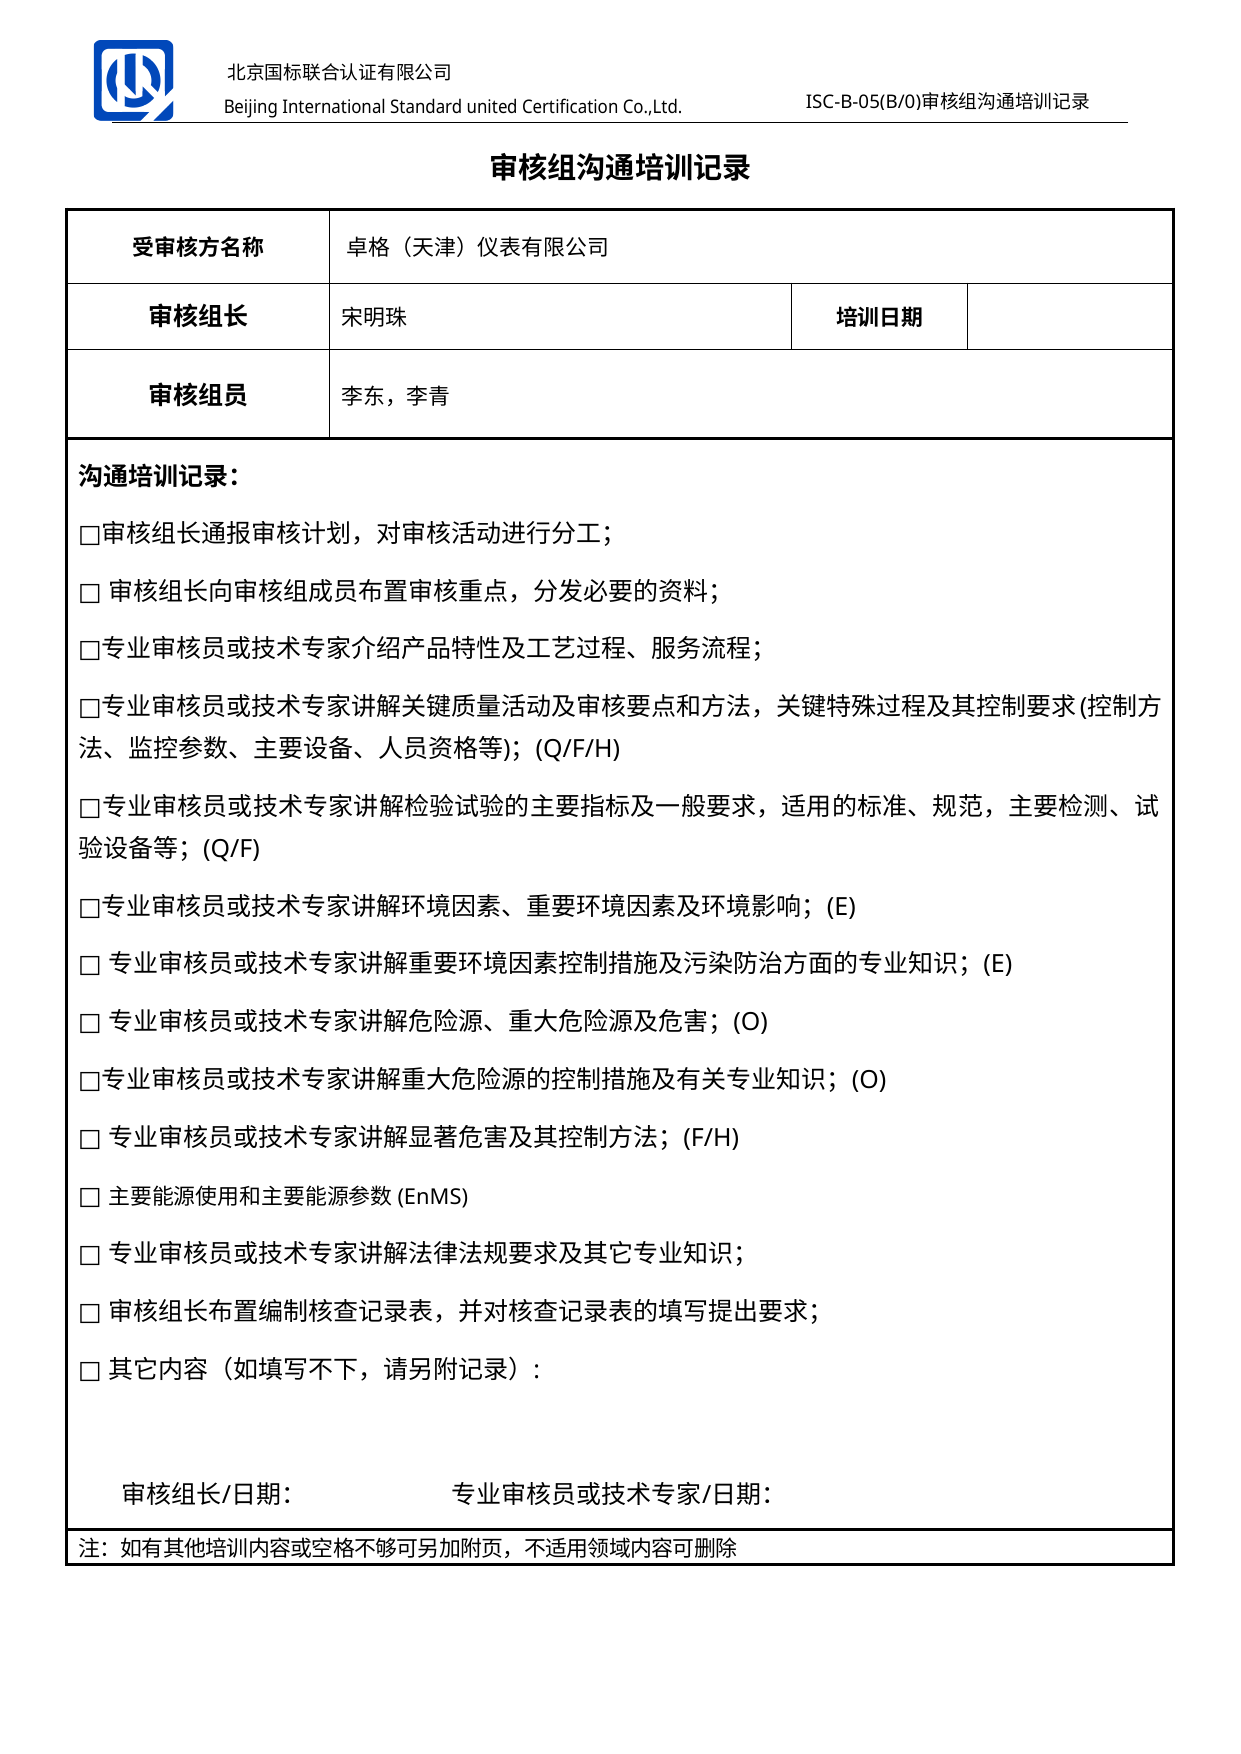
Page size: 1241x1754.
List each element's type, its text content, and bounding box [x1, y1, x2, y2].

table_cell 李东，李青 [330, 350, 1172, 437]
text 审核组沟通培训记录 [112, 144, 1128, 186]
table_header 卓格（天津）仪表有限公司 [330, 211, 1172, 282]
table_cell 培训日期 [792, 284, 967, 349]
table_cell 注：如有其他培训内容或空格不够可另加附页，不适用领域内容可删除 [68, 1531, 1172, 1563]
table_cell 审核组员 [68, 350, 329, 437]
table_cell 审核组长 [68, 284, 329, 349]
picture [93, 40, 174, 121]
table_cell 沟通培训记录： □审核组长通报审核计划，对审核活动进行分工； □ 审核组长向审核组成员布置审核重点，分发必要的资料； □专业审核员或技术专家介绍产品特性及工艺过程、服务流程； □专业审核员或技术专家讲解关键质量活动及审核要点和方法，关键特殊过程及其控制要求(控制方法、监控参数、主要设备、人员资格等)；(Q/F/H) □专业审核员或技术专家讲解检验试验的主要指标及一般要求，适用的标准、规范，主要检测、试验设备等；(Q/F) □专业审核员或技术专家讲解环境因素、重要环境因素及环境影响；(E) □ 专业审核员或技术专家讲解重要环境因素控制措施及污染防治方面的专业知识；(E) □ 专业审核员或技术专家讲解危险源、重大危险源及危害；(O) □专业审核员或技术专家讲解重大危险源的控制措施及有关专业知识；(O) □ 专业审核员或技术专家讲解显著危害及其控制方法；(F/H) □ 主要能源使用和主要能源参数 (EnMS) □ 专业审核员或技术专家讲解法律法规要求及其它专业知识； □ 审核组长布置编制核查记录表，并对核查记录表的填写提出要求； □ 其它内容（如填写不下，请另附记录）: 审核组长/日期： 专业审核员或技术专家/日期： [68, 440, 1172, 1528]
table_cell 宋明珠 [330, 284, 791, 349]
table_header 受审核方名称 [68, 211, 329, 282]
table_cell [968, 284, 1172, 349]
